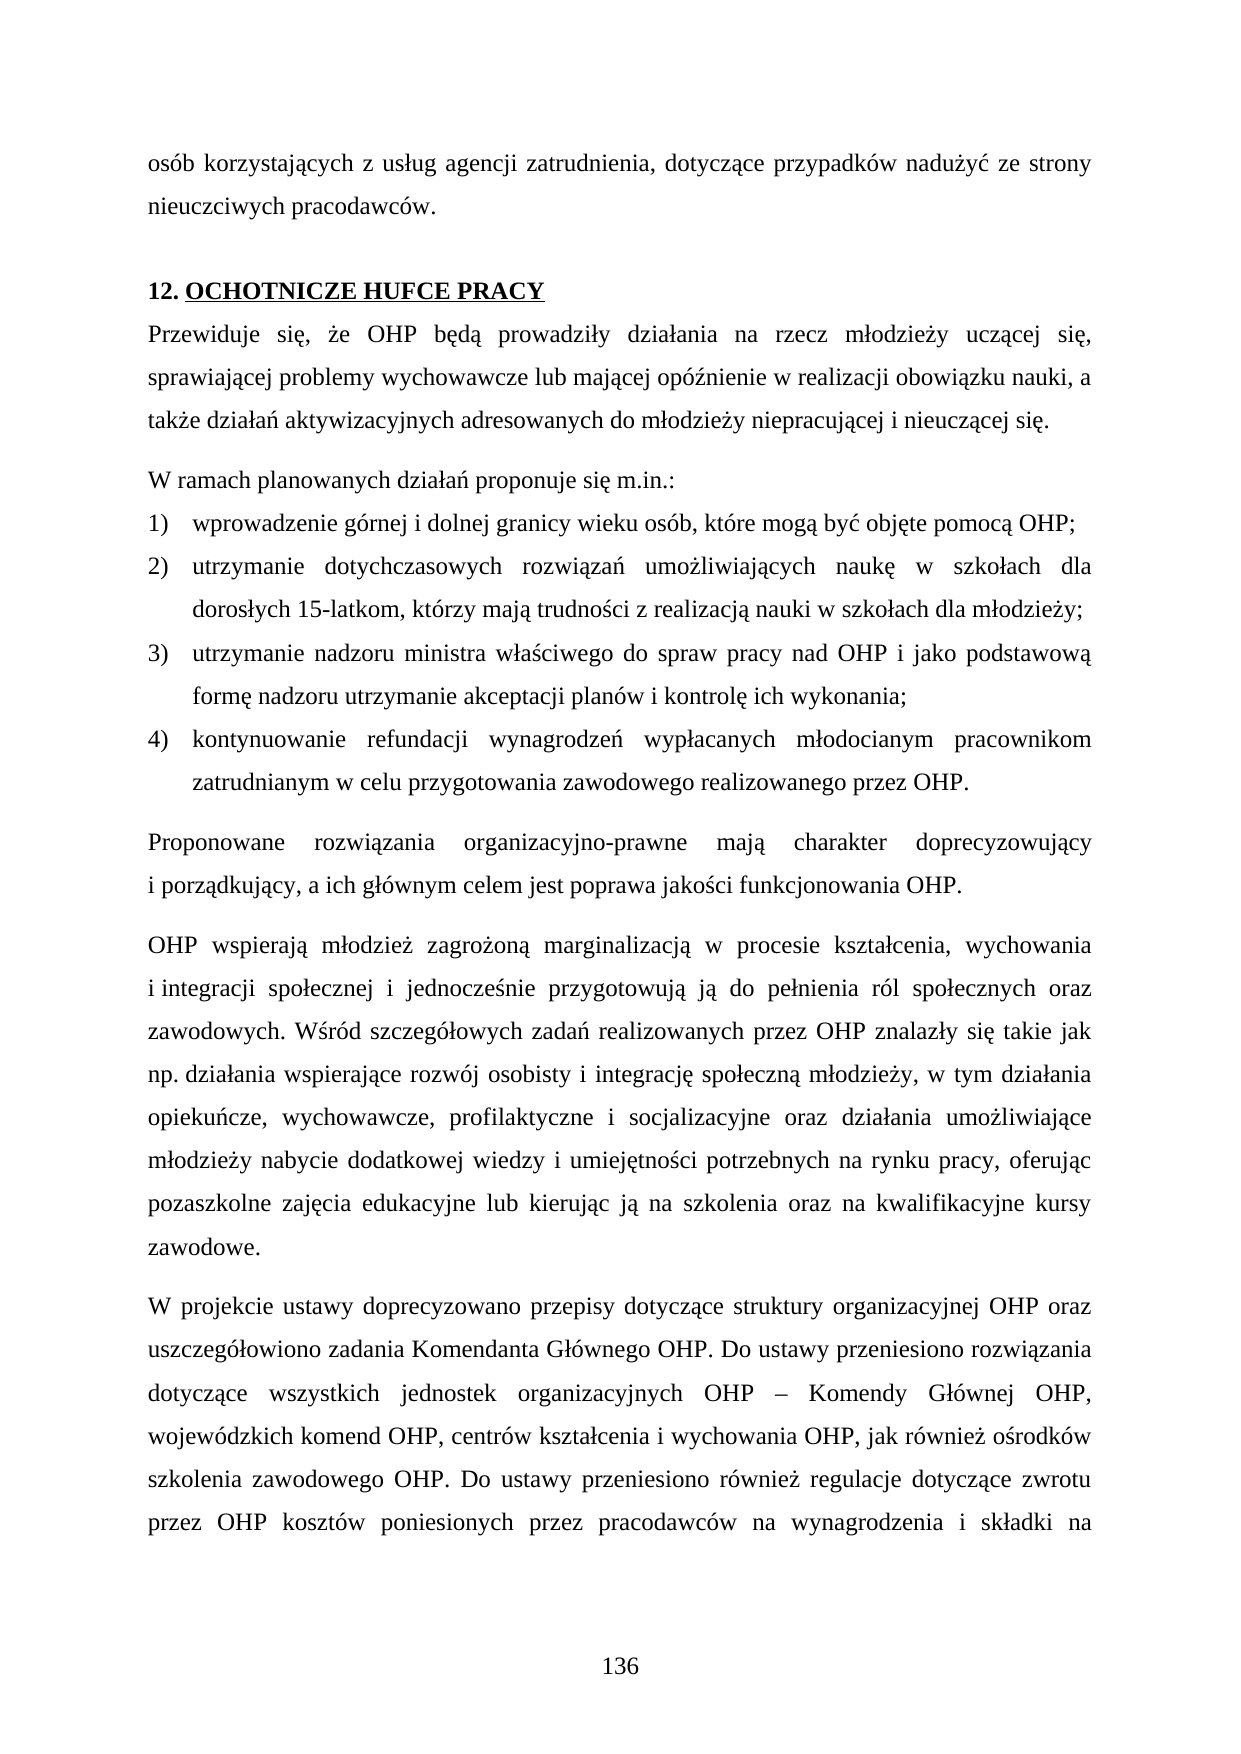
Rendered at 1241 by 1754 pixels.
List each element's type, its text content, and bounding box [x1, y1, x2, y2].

text Proponowane rozwiązania organizacyjno-prawne mają charakter doprecyzowujący i porządkujący, a ich głównym celem jest poprawa jakości funkcjonowania OHP. [148, 827, 1092, 899]
text Przewiduje się, że OHP będą prowadziły działania na rzecz młodzieży uczącej się, sprawiającej problemy wychowawcze lub mającej opóźnienie w realizacji obowiązku nauki, a także działań aktywizacyjnych adresowanych do młodzieży niepracującej i nieuczącej się. [148, 319, 1092, 434]
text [148, 148, 1092, 219]
list utrzymanie nadzoru ministra właściwego do spraw pracy nad OHP i jako podstawową formę nadzoru utrzymanie akceptacji planów i kontrolę ich wykonania; [148, 638, 1092, 709]
text OHP wspierają młodzież zagrożoną marginalizacją w procesie kształcenia, wychowania i integracji społecznej i jednocześnie przygotowują ją do pełnienia ról społecznych oraz zawodowych. Wśród szczegółowych zadań realizowanych przez OHP znalazły się takie jak np. działania wspierające rozwój osobisty i integrację społeczną młodzieży, w tym działania opiekuńcze, wychowawcze, profilaktyczne i socjalizacyjne oraz działania umożliwiające młodzieży nabycie dodatkowej wiedzy i umiejętności potrzebnych na rynku pracy, oferując pozaszkolne zajęcia edukacyjne lub kierując ją na szkolenia oraz na kwalifikacyjne kursy zawodowe. [148, 930, 1092, 1260]
subtitle OCHOTNICZE HUFCE PRACY [148, 276, 1092, 305]
text W ramach planowanych działań proponuje się m.in.: [148, 465, 1092, 494]
list kontynuowanie refundacji wynagrodzeń wypłacanych młodocianym pracownikom zatrudnianym w celu przygotowania zawodowego realizowanego przez OHP. [148, 724, 1092, 796]
list utrzymanie dotychczasowych rozwiązań umożliwiających naukę w szkołach dla dorosłych 15-latkom, którzy mają trudności z realizacją nauki w szkołach dla młodzieży; [148, 551, 1092, 623]
list wprowadzenie górnej i dolnej granicy wieku osób, które mogą być objęte pomocą OHP; [148, 508, 1092, 537]
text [148, 1291, 1092, 1536]
